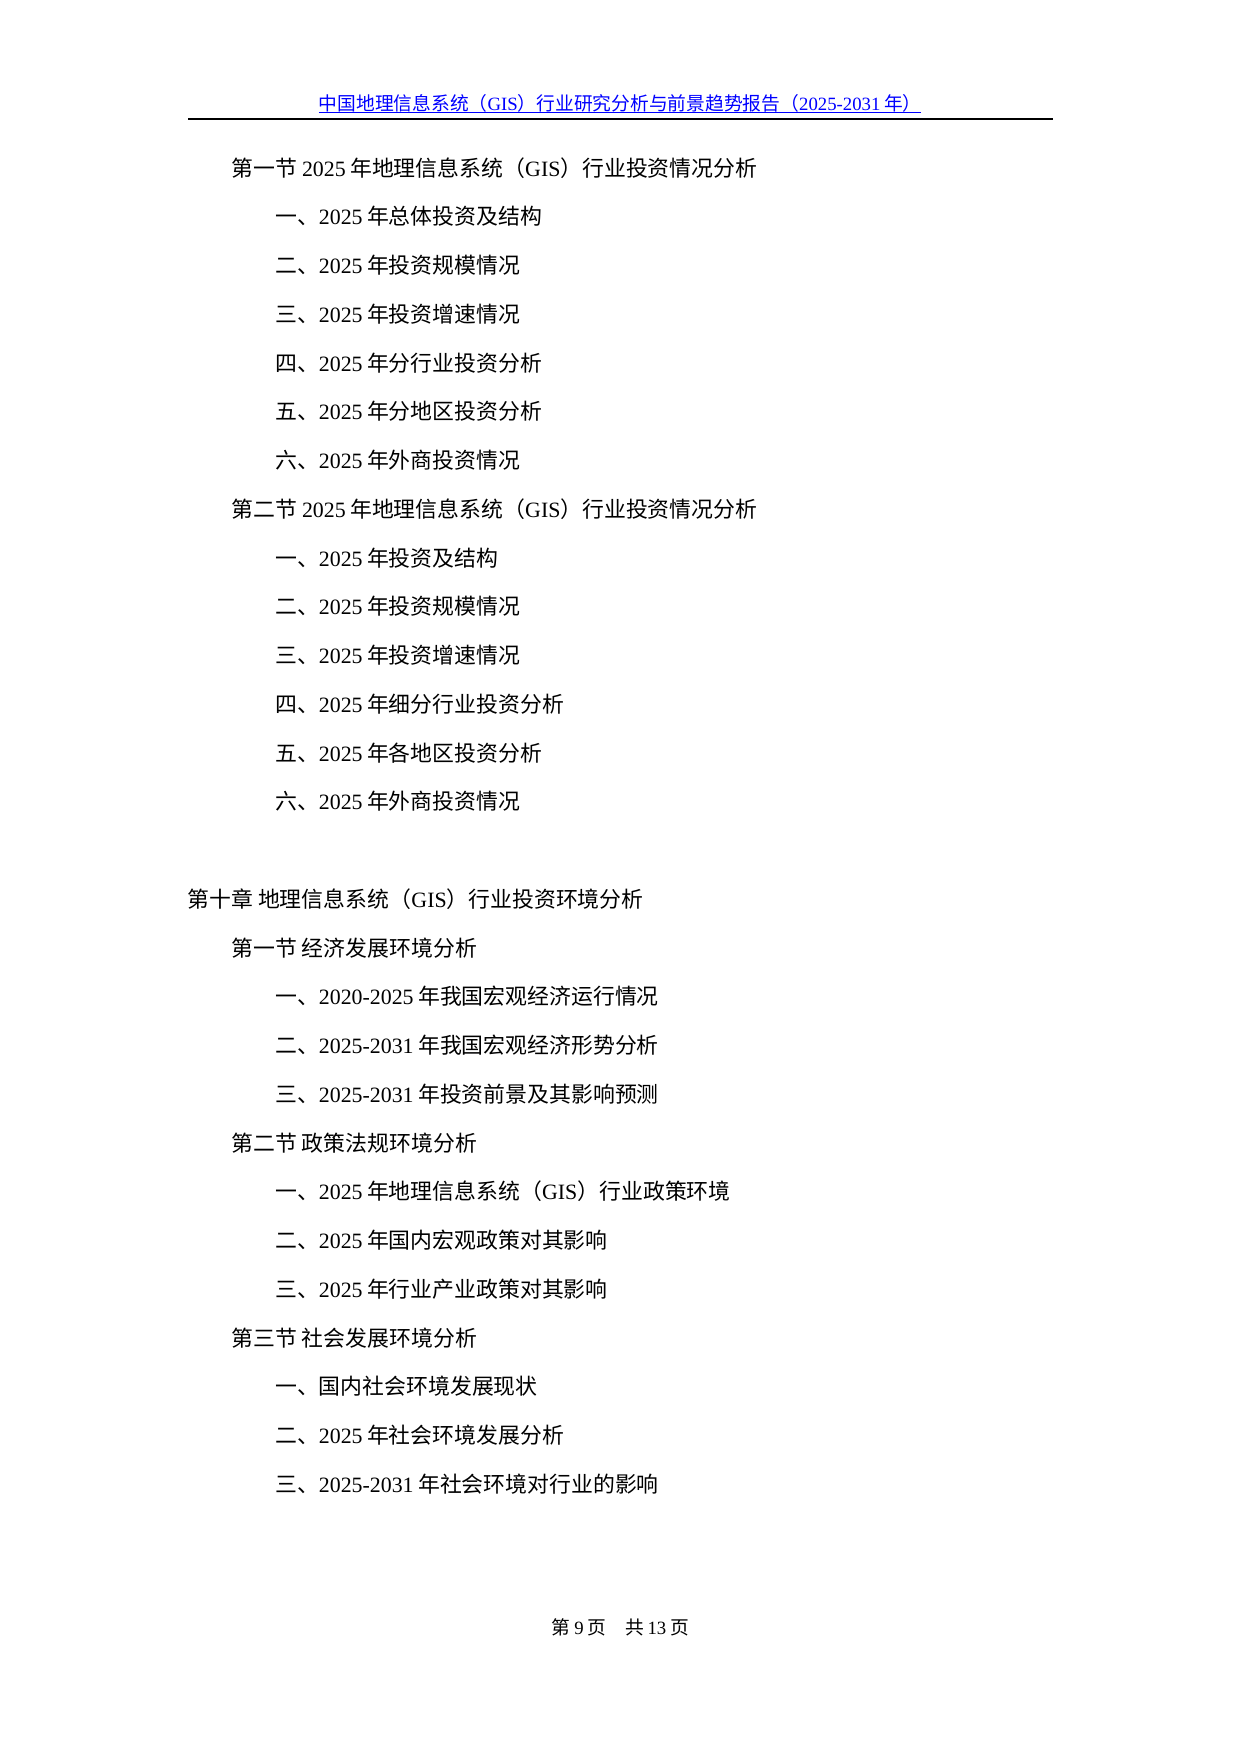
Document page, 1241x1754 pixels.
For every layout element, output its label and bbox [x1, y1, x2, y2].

text [187, 150, 1053, 1499]
